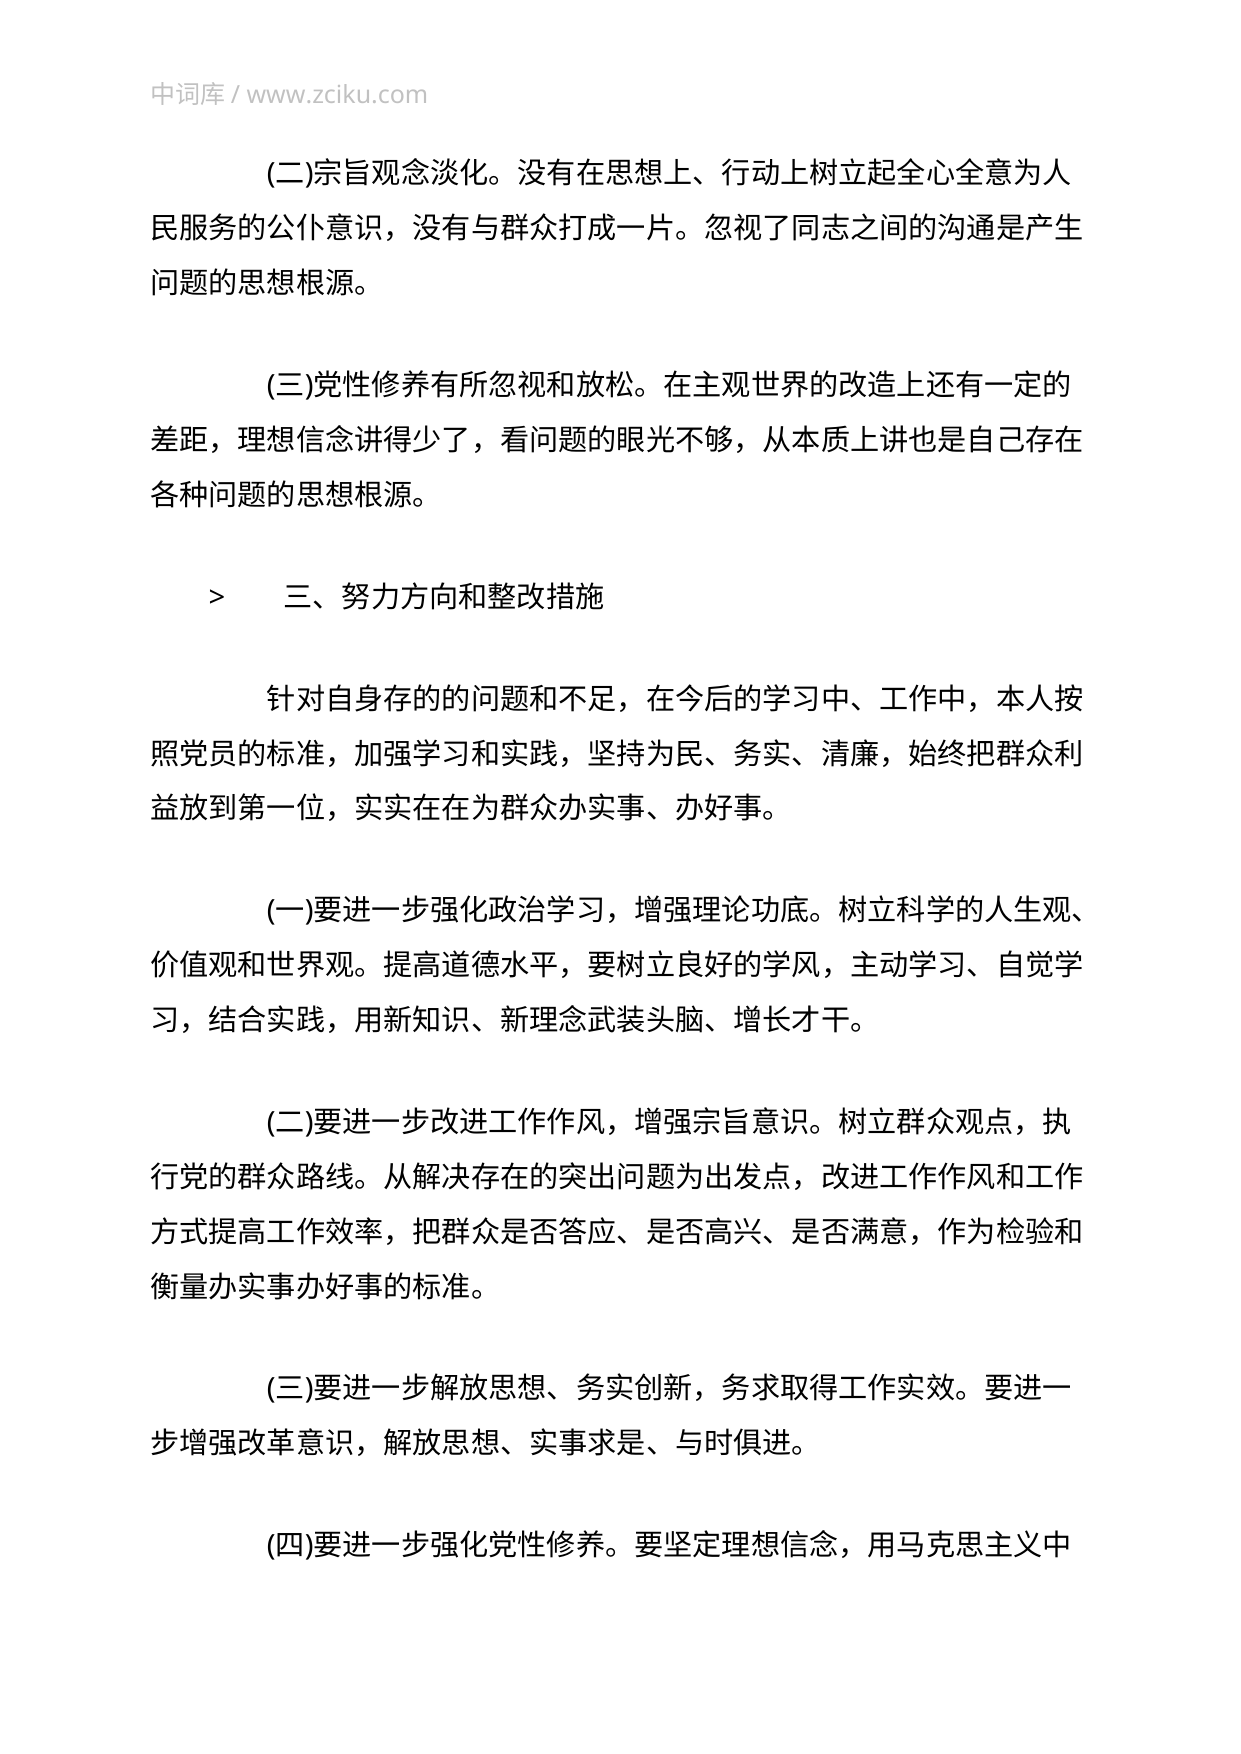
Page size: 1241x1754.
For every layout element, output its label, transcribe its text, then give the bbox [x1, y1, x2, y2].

text 针对自身存的的问题和不足，在今后的学习中、工作中，本人按照党员的标准，加强学习和实践，坚持为民、务实、清廉，始终把群众利益放到第一位，实实在在为群众办实事、办好事。 [150, 675, 1090, 827]
text (二)要进一步改进工作作风，增强宗旨意识。树立群众观点，执行党的群众路线。从解决存在的突出问题为出发点，改进工作作风和工作方式提高工作效率，把群众是否答应、是否高兴、是否满意，作为检验和衡量办实事办好事的标准。 [150, 1098, 1090, 1306]
text > 三、努力方向和整改措施 [150, 573, 1090, 616]
text (三)要进一步解放思想、务实创新，务求取得工作实效。要进一步增强改革意识，解放思想、实事求是、与时俱进。 [150, 1365, 1090, 1462]
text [150, 1522, 1090, 1564]
text (二)宗旨观念淡化。没有在思想上、行动上树立起全心全意为人民服务的公仆意识，没有与群众打成一片。忽视了同志之间的沟通是产生问题的思想根源。 [150, 150, 1090, 302]
text (一)要进一步强化政治学习，增强理论功底。树立科学的人生观、价值观和世界观。提高道德水平，要树立良好的学风，主动学习、自觉学习，结合实践，用新知识、新理念武装头脑、增长才干。 [150, 887, 1090, 1039]
text (三)党性修养有所忽视和放松。在主观世界的改造上还有一定的差距，理想信念讲得少了，看问题的眼光不够，从本质上讲也是自己存在各种问题的思想根源。 [150, 362, 1090, 514]
